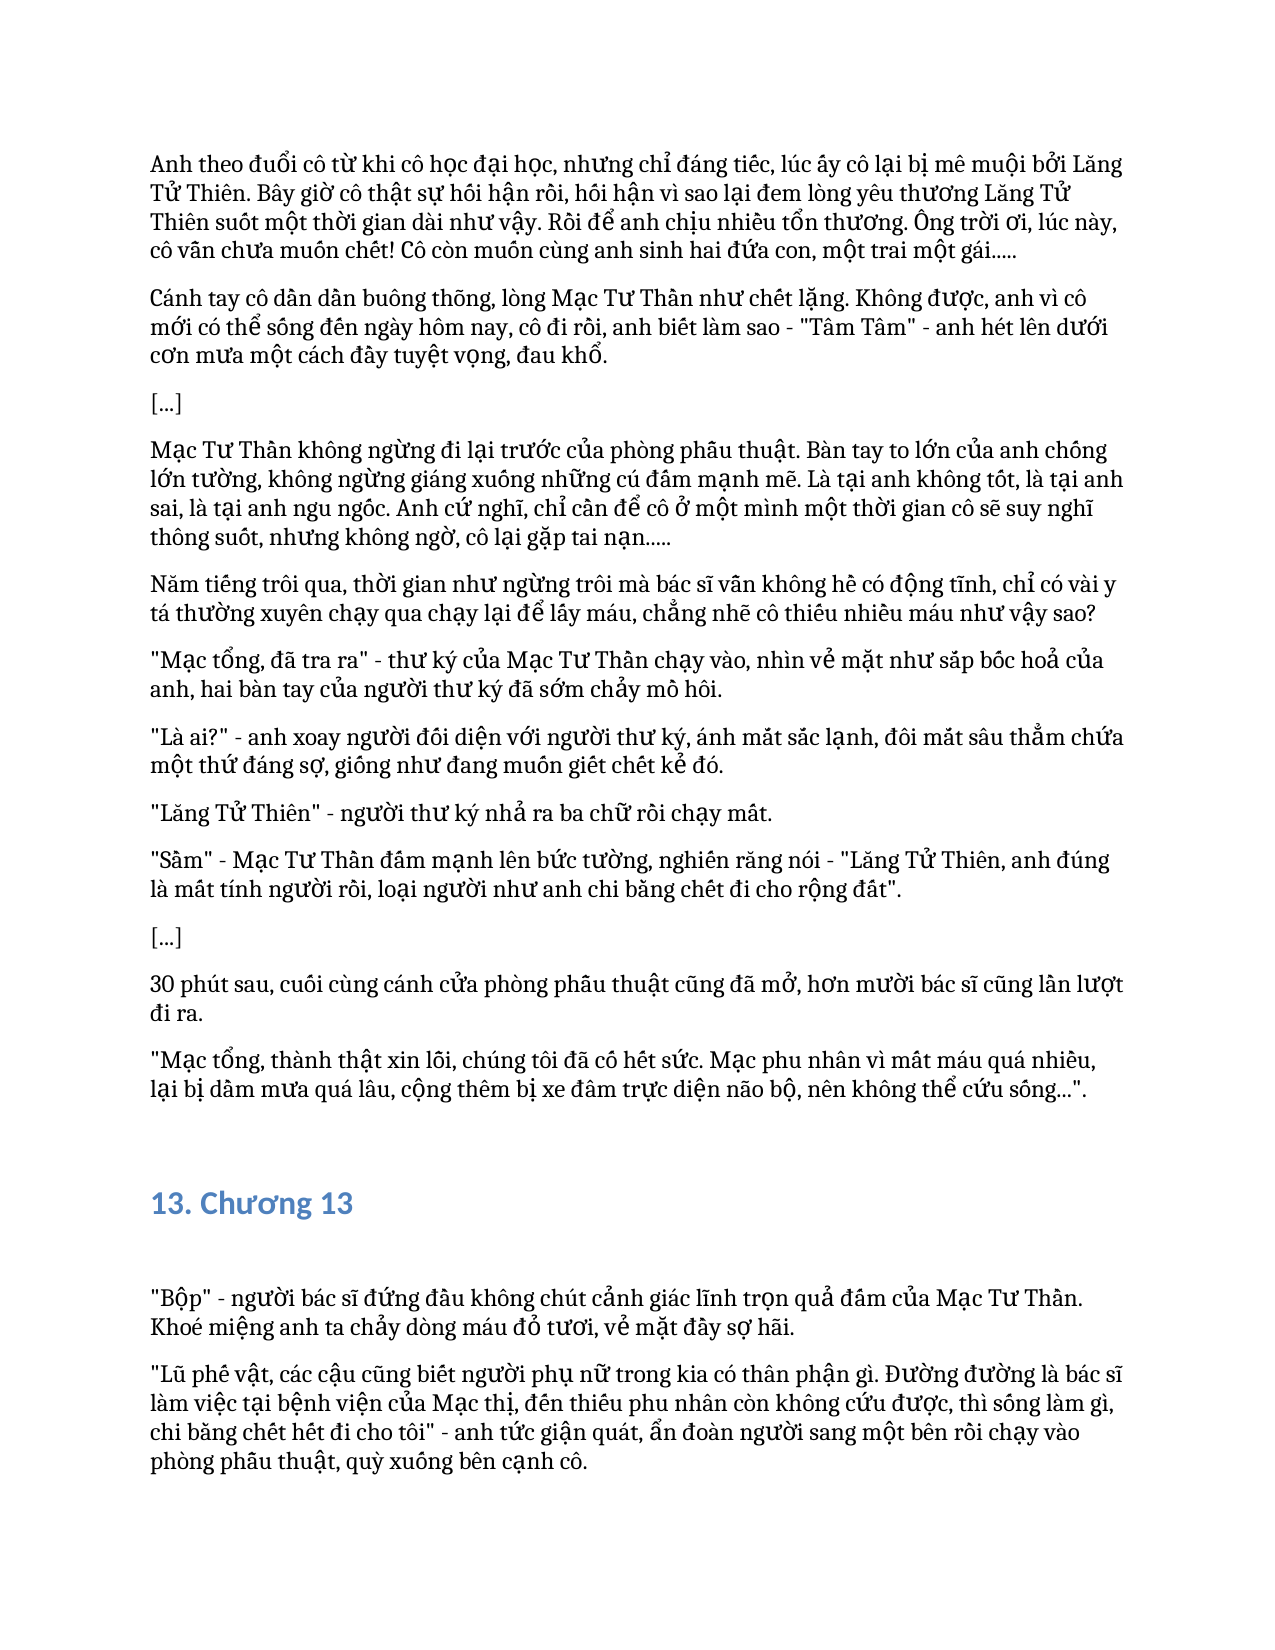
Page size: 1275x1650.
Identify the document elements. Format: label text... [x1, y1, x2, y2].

subtitle 13. Chương 13 [150, 1182, 1125, 1223]
text "Mạc tổng, thành thật xin lỗi, chúng tôi đã cố hết sức. Mạc phu nhân vì mất máu quá nhiều, lại bị dầm mưa quá lâu, cộng thêm bị xe đâm trực diện não bộ, nên không thể cứu sống...". [150, 1046, 1125, 1161]
text Năm tiếng trôi qua, thời gian như ngừng trôi mà bác sĩ vẫn không hề có động tĩnh, chỉ có vài y tá thường xuyên chạy qua chạy lại để lấy máu, chẳng nhẽ cô thiếu nhiều máu như vậy sao? [150, 570, 1125, 627]
text Anh theo đuổi cô từ khi cô học đại học, nhưng chỉ đáng tiếc, lúc ấy cô lại bị mê muội bởi Lăng Tử Thiên. Bây giờ cô thật sự hối hận rồi, hối hận vì sao lại đem lòng yêu thương Lăng Tử Thiên suốt một thời gian dài như vậy. Rồi để anh chịu nhiều tổn thương. Ông trời ơi, lúc này, cô vẫn chưa muốn chết! Cô còn muốn cùng anh sinh hai đứa con, một trai một gái..... [150, 150, 1125, 265]
text "Sầm" - Mạc Tư Thần đấm mạnh lên bức tường, nghiến răng nói - "Lăng Tử Thiên, anh đúng là mất tính người rồi, loại người như anh chi bằng chết đi cho rộng đất". [150, 846, 1125, 904]
text [...] [150, 389, 1125, 417]
text "Bộp" - người bác sĩ đứng đầu không chút cảnh giác lĩnh trọn quả đấm của Mạc Tư Thần. Khoé miệng anh ta chảy dòng máu đỏ tươi, vẻ mặt đầy sợ hãi. [150, 1227, 1125, 1342]
text "Lăng Tử Thiên" - người thư ký nhả ra ba chữ rồi chạy mất. [150, 799, 1125, 827]
text Mạc Tư Thần không ngừng đi lại trước của phòng phẫu thuật. Bàn tay to lớn của anh chống lớn tường, không ngừng giáng xuống những cú đấm mạnh mẽ. Là tại anh không tốt, là tại anh sai, là tại anh ngu ngốc. Anh cứ nghĩ, chỉ cần để cô ở một mình một thời gian cô sẽ suy nghĩ thông suốt, nhưng không ngờ, cô lại gặp tai nạn..... [150, 436, 1125, 551]
text 30 phút sau, cuối cùng cánh cửa phòng phẫu thuật cũng đã mở, hơn mười bác sĩ cũng lần lượt đi ra. [150, 970, 1125, 1027]
text Cánh tay cô dần dần buông thõng, lòng Mạc Tư Thần như chết lặng. Không được, anh vì cô mới có thể sống đến ngày hôm nay, cô đi rồi, anh biết làm sao - "Tâm Tâm" - anh hét lên dưới cơn mưa một cách đầy tuyệt vọng, đau khổ. [150, 284, 1125, 370]
text "Mạc tổng, đã tra ra" - thư ký của Mạc Tư Thần chạy vào, nhìn vẻ mặt như sắp bốc hoả của anh, hai bàn tay của người thư ký đã sớm chảy mồ hôi. [150, 646, 1125, 704]
text "Lũ phế vật, các cậu cũng biết người phụ nữ trong kia có thân phận gì. Đường đường là bác sĩ làm việc tại bệnh viện của Mạc thị, đến thiếu phu nhân còn không cứu được, thì sống làm gì, chi bằng chết hết đi cho tôi" - anh tức giận quát, ẩn đoàn người sang một bên rồi chạy vào phòng phẫu thuật, quỳ xuống bên cạnh cô. [150, 1360, 1125, 1475]
text [...] [150, 922, 1125, 951]
text "Là ai?" - anh xoay người đối diện với người thư ký, ánh mắt sắc lạnh, đôi mắt sâu thẳm chứa một thứ đáng sợ, giống như đang muốn giết chết kẻ đó. [150, 722, 1125, 780]
